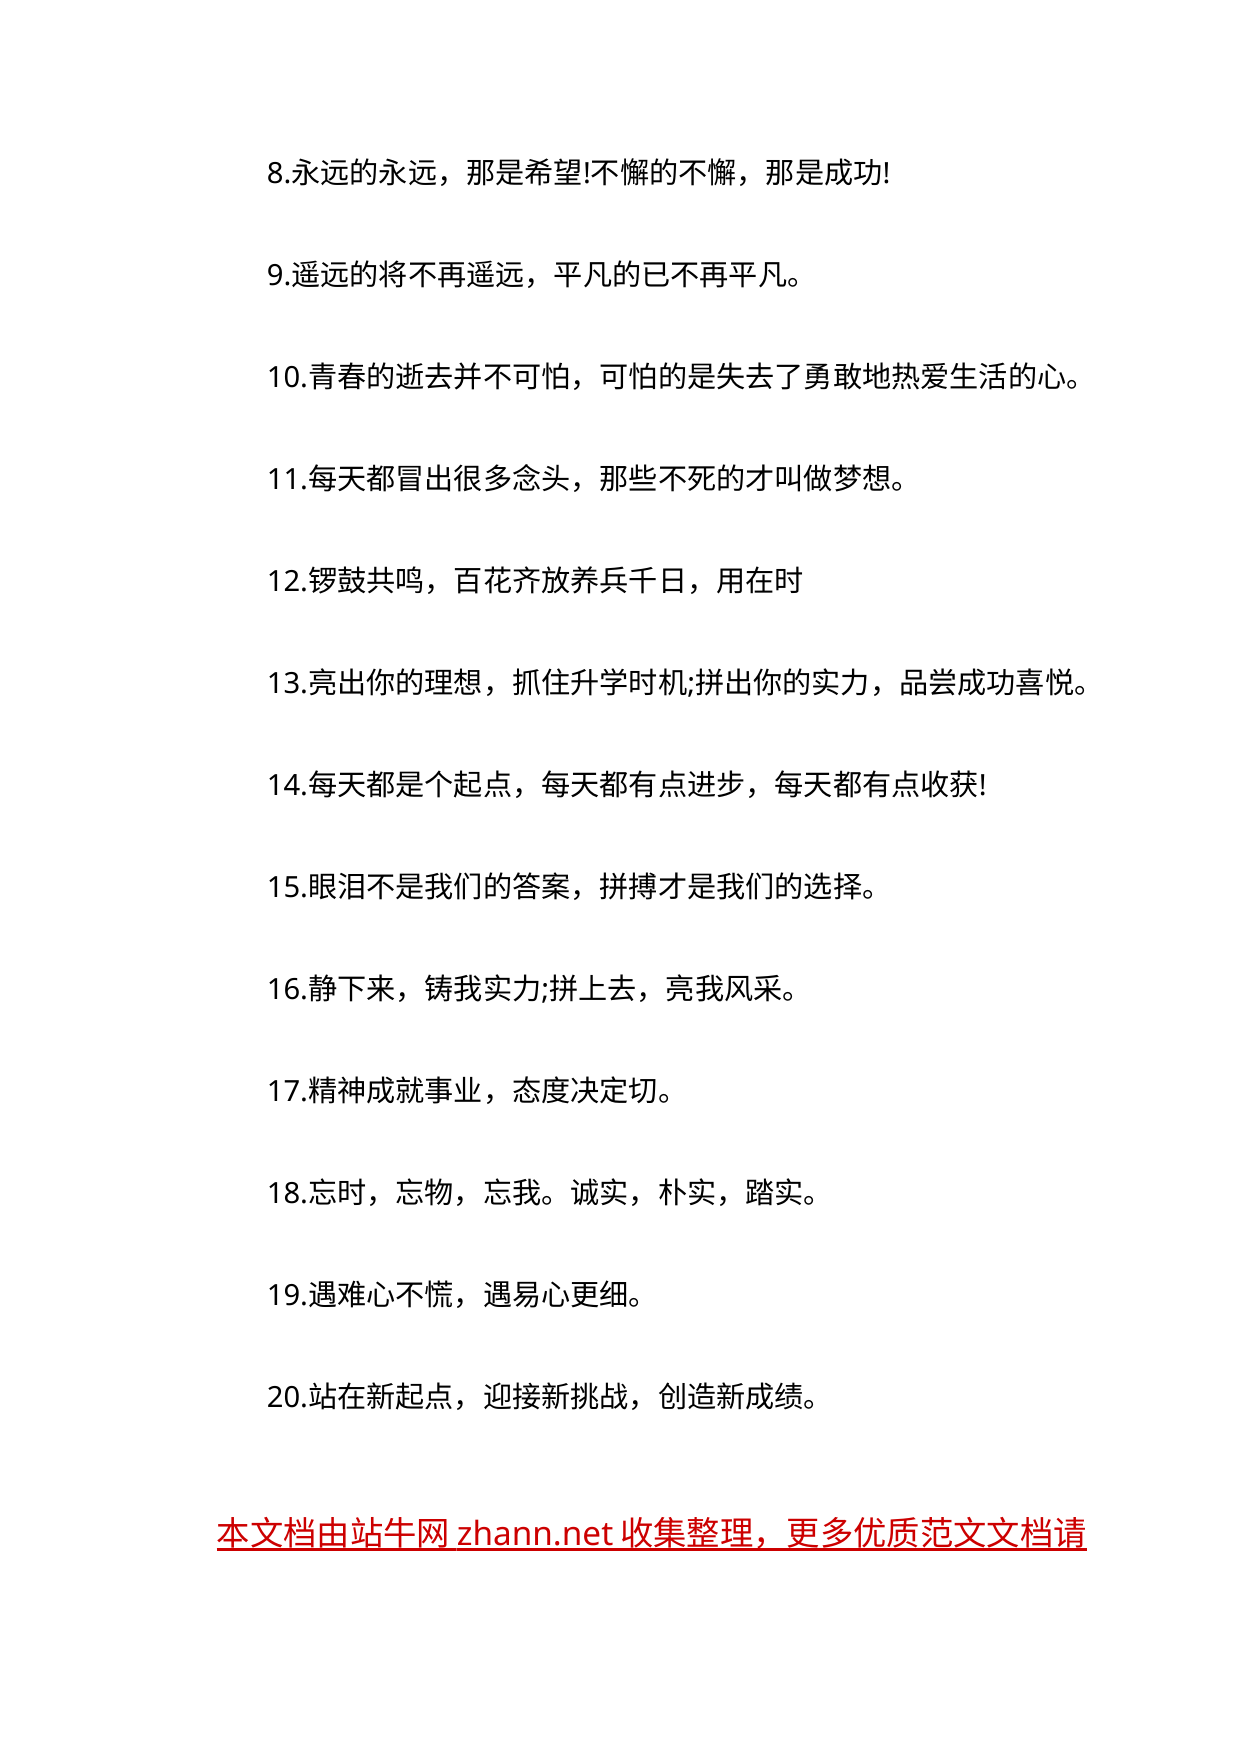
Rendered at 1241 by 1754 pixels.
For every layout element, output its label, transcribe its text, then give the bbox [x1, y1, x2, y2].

text 18.忘时，忘物，忘我。诚实，朴实，踏实。 [150, 1170, 1090, 1212]
text 16.静下来，铸我实力;拼上去，亮我风采。 [150, 966, 1090, 1008]
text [150, 1507, 1090, 1555]
text 14.每天都是个起点，每天都有点进步，每天都有点收获! [150, 762, 1090, 804]
text 12.锣鼓共鸣，百花齐放养兵千日，用在时 [150, 558, 1090, 600]
text 8.永远的永远，那是希望!不懈的不懈，那是成功! [150, 150, 1090, 192]
text 19.遇难心不慌，遇易心更细。 [150, 1272, 1090, 1314]
text 11.每天都冒出很多念头，那些不死的才叫做梦想。 [150, 456, 1090, 498]
text 13.亮出你的理想，抓住升学时机;拼出你的实力，品尝成功喜悦。 [150, 660, 1090, 702]
text 17.精神成就事业，态度决定切。 [150, 1068, 1090, 1110]
text 10.青春的逝去并不可怕，可怕的是失去了勇敢地热爱生活的心。 [150, 354, 1090, 396]
text 9.遥远的将不再遥远，平凡的已不再平凡。 [150, 252, 1090, 294]
text 20.站在新起点，迎接新挑战，创造新成绩。 [150, 1374, 1090, 1416]
text 15.眼泪不是我们的答案，拼搏才是我们的选择。 [150, 864, 1090, 906]
